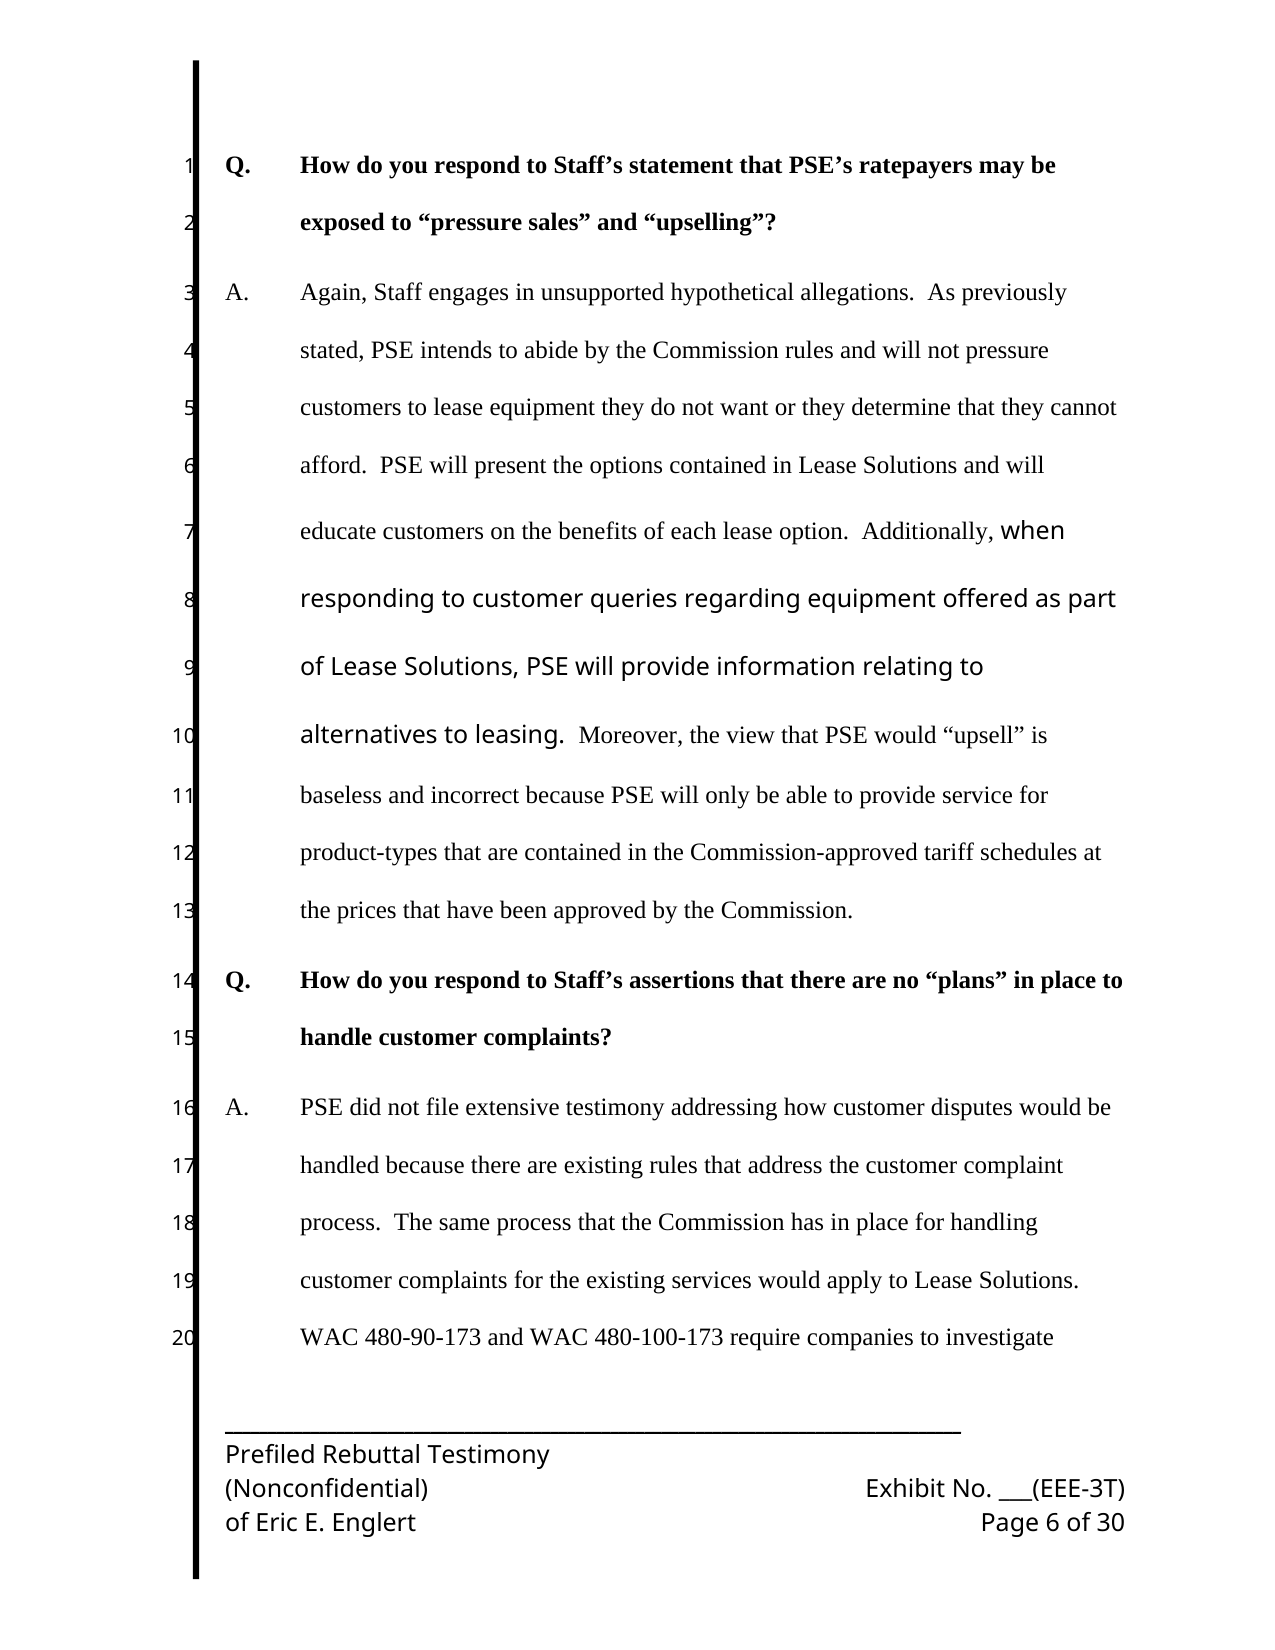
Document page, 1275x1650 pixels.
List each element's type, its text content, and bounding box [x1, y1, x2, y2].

text Q. How do you respond to Staff’s assertions that there are no “plans” in place to handle customer complaints? [225, 965, 1125, 1051]
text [225, 1092, 1125, 1351]
text Q. How do you respond to Staff’s statement that PSE’s ratepayers may be exposed to “pressure sales” and “upselling”? [225, 150, 1125, 236]
text A. Again, Staff engages in unsupported hypothetical allegations. As previously stated, PSE intends to abide by the Commission rules and will not pressure customers to lease equipment they do not want or they determine that they cannot afford. PSE will present the options contained in Lease Solutions and will educate customers on the benefits of each lease option. Additionally, when responding to customer queries regarding equipment offered as part of Lease Solutions, PSE will provide information relating to alternatives to leasing. Moreover, the view that PSE would “upsell” is baseless and incorrect because PSE will only be able to provide service for product-types that are contained in the Commission-approved tariff schedules at the prices that have been approved by the Commission. [225, 277, 1125, 924]
